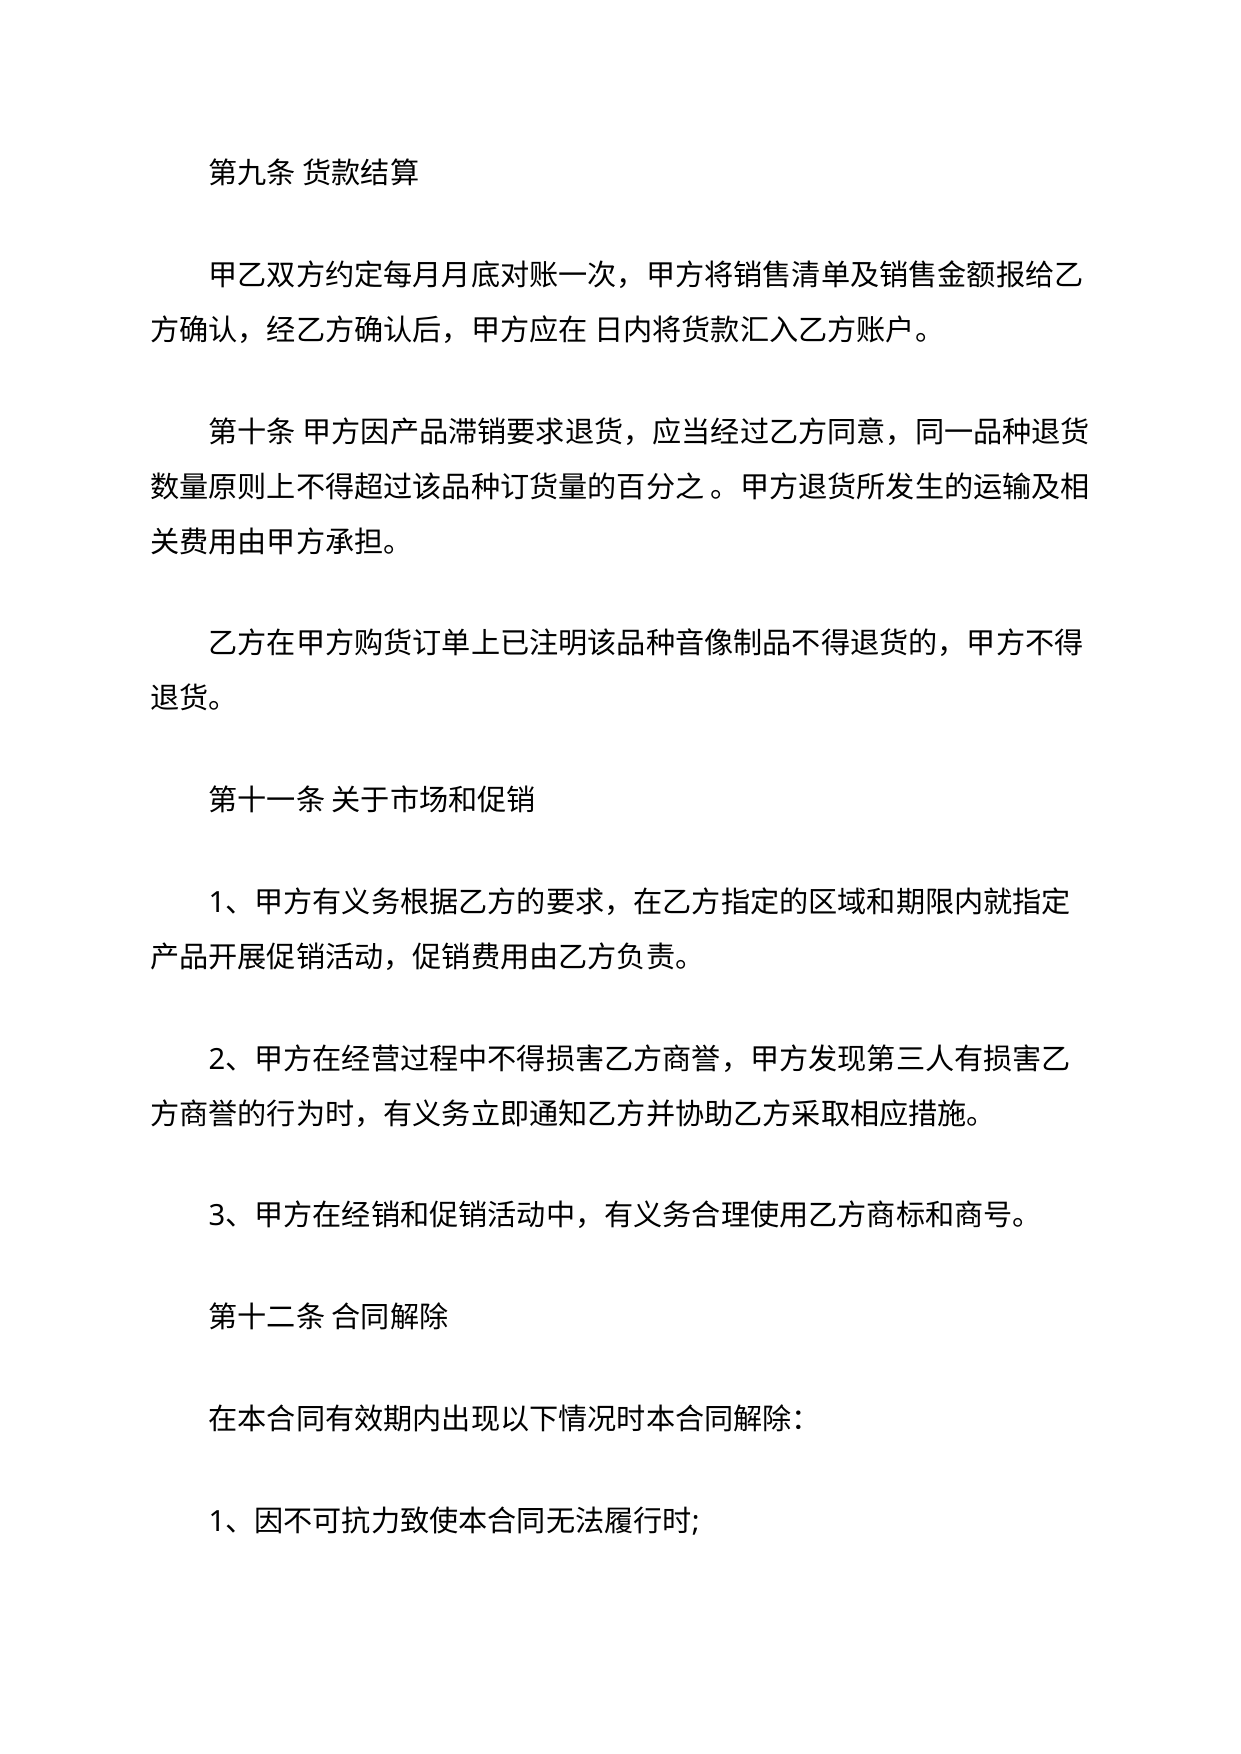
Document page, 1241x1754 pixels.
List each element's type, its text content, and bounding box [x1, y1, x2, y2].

text 3、甲方在经销和促销活动中，有义务合理使用乙方商标和商号。 [150, 1192, 1090, 1234]
text 1、因不可抗力致使本合同无法履行时; [150, 1497, 1090, 1540]
text 甲乙双方约定每月月底对账一次，甲方将销售清单及销售金额报给乙方确认，经乙方确认后，甲方应在 日内将货款汇入乙方账户。 [150, 252, 1090, 349]
text 第十一条 关于市场和促销 [150, 777, 1090, 819]
text 第十二条 合同解除 [150, 1294, 1090, 1336]
text 1、甲方有义务根据乙方的要求，在乙方指定的区域和期限内就指定产品开展促销活动，促销费用由乙方负责。 [150, 878, 1090, 976]
text 第十条 甲方因产品滞销要求退货，应当经过乙方同意，同一品种退货数量原则上不得超过该品种订货量的百分之 。甲方退货所发生的运输及相关费用由甲方承担。 [150, 408, 1090, 561]
text 第九条 货款结算 [150, 150, 1090, 192]
text 2、甲方在经营过程中不得损害乙方商誉，甲方发现第三人有损害乙方商誉的行为时，有义务立即通知乙方并协助乙方采取相应措施。 [150, 1035, 1090, 1132]
text 乙方在甲方购货订单上已注明该品种音像制品不得退货的，甲方不得退货。 [150, 620, 1090, 717]
text 在本合同有效期内出现以下情况时本合同解除： [150, 1396, 1090, 1438]
